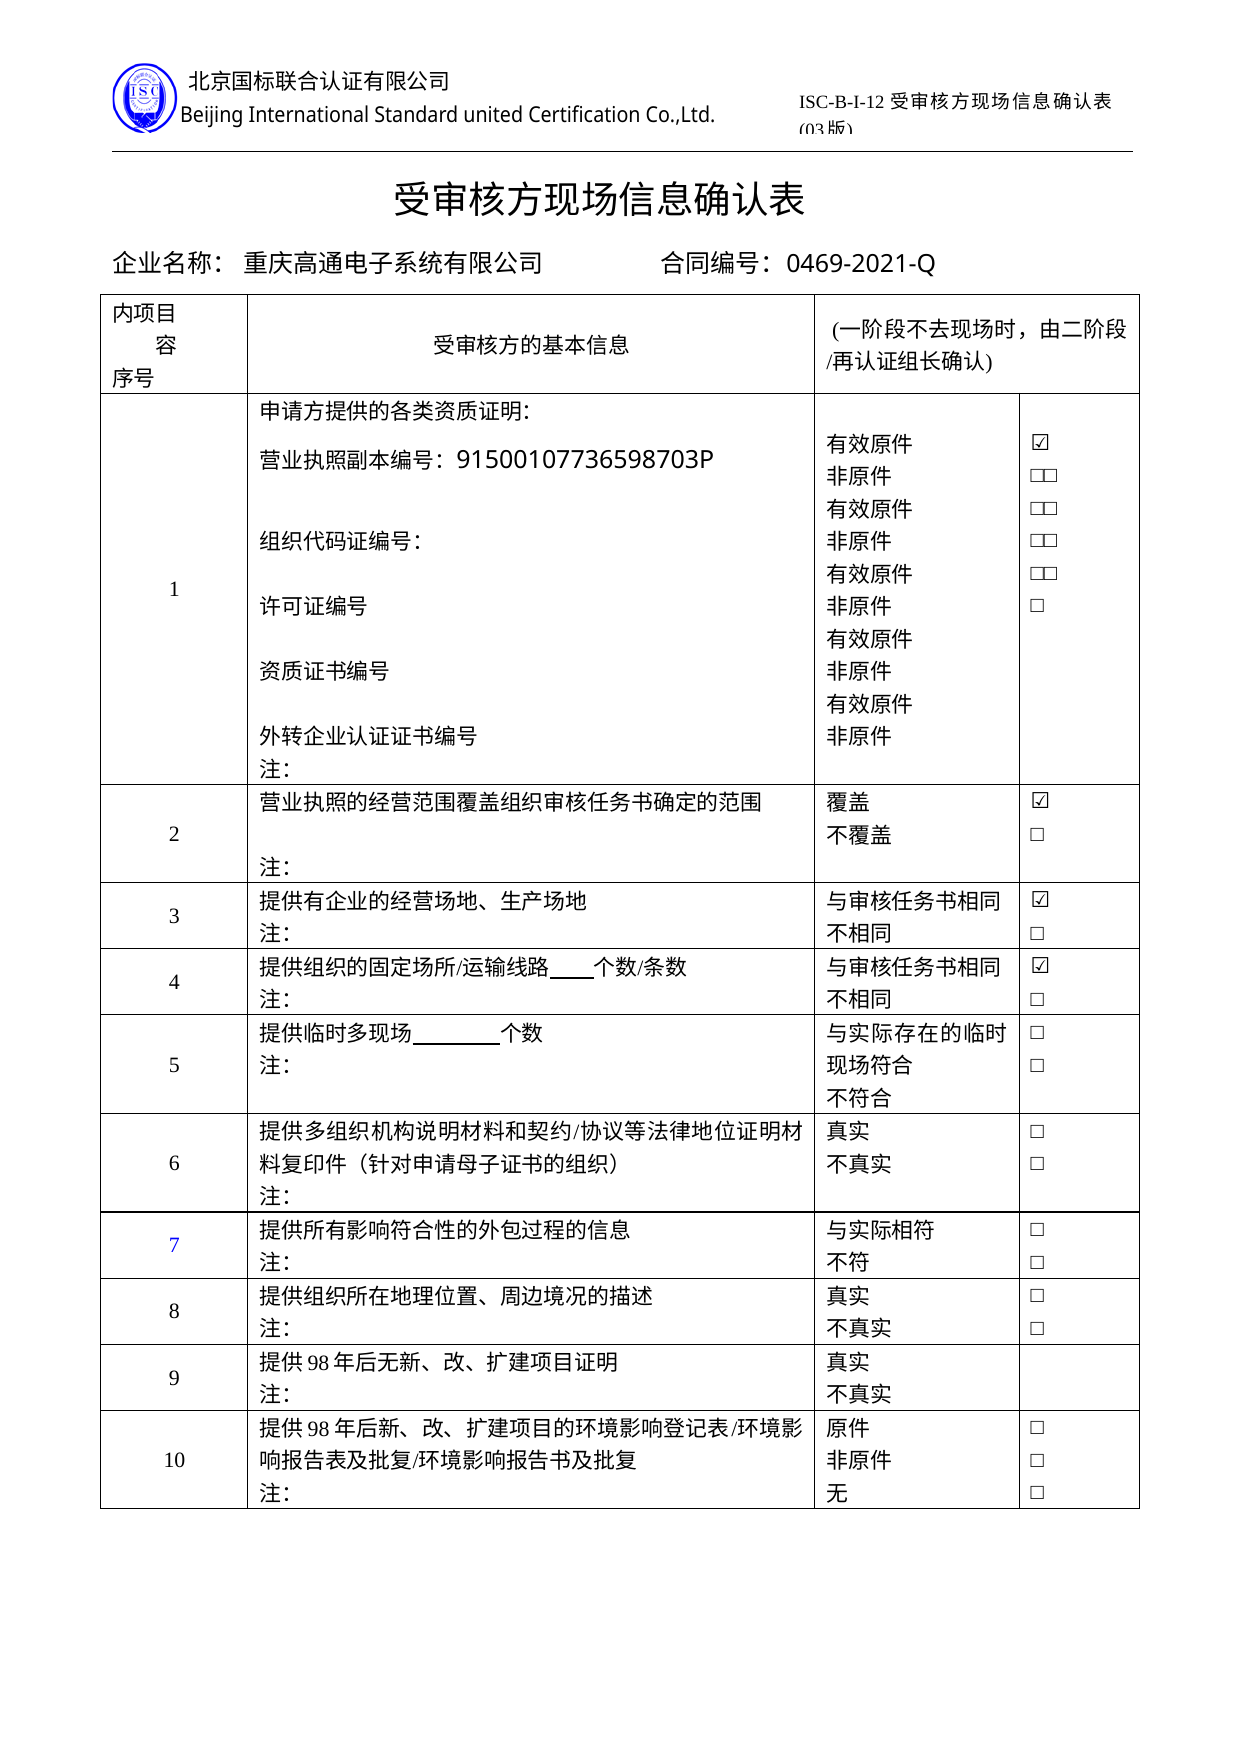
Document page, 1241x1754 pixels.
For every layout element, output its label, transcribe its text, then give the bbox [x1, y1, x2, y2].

table_cell 提供组织的固定场所/运输线路 个数/条数 注： [248, 949, 814, 1014]
table_cell 8 [101, 1279, 247, 1343]
table_cell 7 [101, 1213, 247, 1277]
table_cell 10 [101, 1411, 247, 1508]
table_cell 申请方提供的各类资质证明： 营业执照副本编号：91500107736598703P 组织代码证编号： 许可证编号 资质证书编号 外转企业认证证书编号 注： [248, 394, 814, 784]
table_cell 提供组织所在地理位置、周边境况的描述 注： [248, 1279, 814, 1343]
table_header 内项目 容 序号 [101, 295, 247, 393]
table_cell 提供98年后新、改、扩建项目的环境影响登记表/环境影响报告表及批复/环境影响报告书及批复 注： [248, 1411, 814, 1508]
table_cell 3 [101, 883, 247, 948]
table_cell 原件 非原件 无 [815, 1411, 1019, 1508]
table_cell ☑ □□ □□ □□ □□ □ [1020, 394, 1139, 784]
table_cell □ □ [1020, 1213, 1139, 1277]
table_cell 与实际存在的临时现场符合 不符合 [815, 1015, 1019, 1113]
text 企业名称： 重庆高通电子系统有限公司 合同编号：0469-2021-Q [112, 229, 1128, 294]
table_cell 9 [101, 1345, 247, 1409]
table_cell □ □ [1020, 1279, 1139, 1343]
table_header (一阶段不去现场时，由二阶段/再认证组长确认) [815, 295, 1139, 393]
table_cell 5 [101, 1015, 247, 1113]
table_cell 提供有企业的经营场地、生产场地 注： [248, 883, 814, 948]
table_cell □ □ [1020, 1015, 1139, 1113]
table_cell 提供多组织机构说明材料和契约/协议等法律地位证明材料复印件（针对申请母子证书的组织） 注： [248, 1114, 814, 1211]
table_cell ☑ □ [1020, 949, 1139, 1014]
table_cell 覆盖 不覆盖 [815, 785, 1019, 882]
table_cell 2 [101, 785, 247, 882]
text 受审核方现场信息确认表 [112, 164, 1128, 229]
table_cell 提供临时多现场 个数 注： [248, 1015, 814, 1113]
table_cell 提供所有影响符合性的外包过程的信息 注： [248, 1213, 814, 1277]
table_cell 与审核任务书相同 不相同 [815, 949, 1019, 1014]
table_cell 真实 不真实 [815, 1114, 1019, 1211]
table_cell 4 [101, 949, 247, 1014]
table_cell 1 [101, 394, 247, 784]
table_cell 真实 不真实 [815, 1279, 1019, 1343]
table_header 受审核方的基本信息 [248, 295, 814, 393]
table_cell □ □ [1020, 1114, 1139, 1211]
table_cell 营业执照的经营范围覆盖组织审核任务书确定的范围 注： [248, 785, 814, 882]
table_cell [1020, 1345, 1139, 1409]
table_cell 提供98年后无新、改、扩建项目证明 注： [248, 1345, 814, 1409]
picture [112, 63, 180, 132]
table_cell 6 [101, 1114, 247, 1211]
table_cell ☑ □ [1020, 883, 1139, 948]
table_cell ☑ □ [1020, 785, 1139, 882]
table_cell 有效原件 非原件 有效原件 非原件 有效原件 非原件 有效原件 非原件 有效原件 非原件 [815, 394, 1019, 784]
table_cell 与实际相符 不符 [815, 1213, 1019, 1277]
table_cell □ □ □ [1020, 1411, 1139, 1508]
table_cell 与审核任务书相同 不相同 [815, 883, 1019, 948]
table_cell 真实 不真实 [815, 1345, 1019, 1409]
